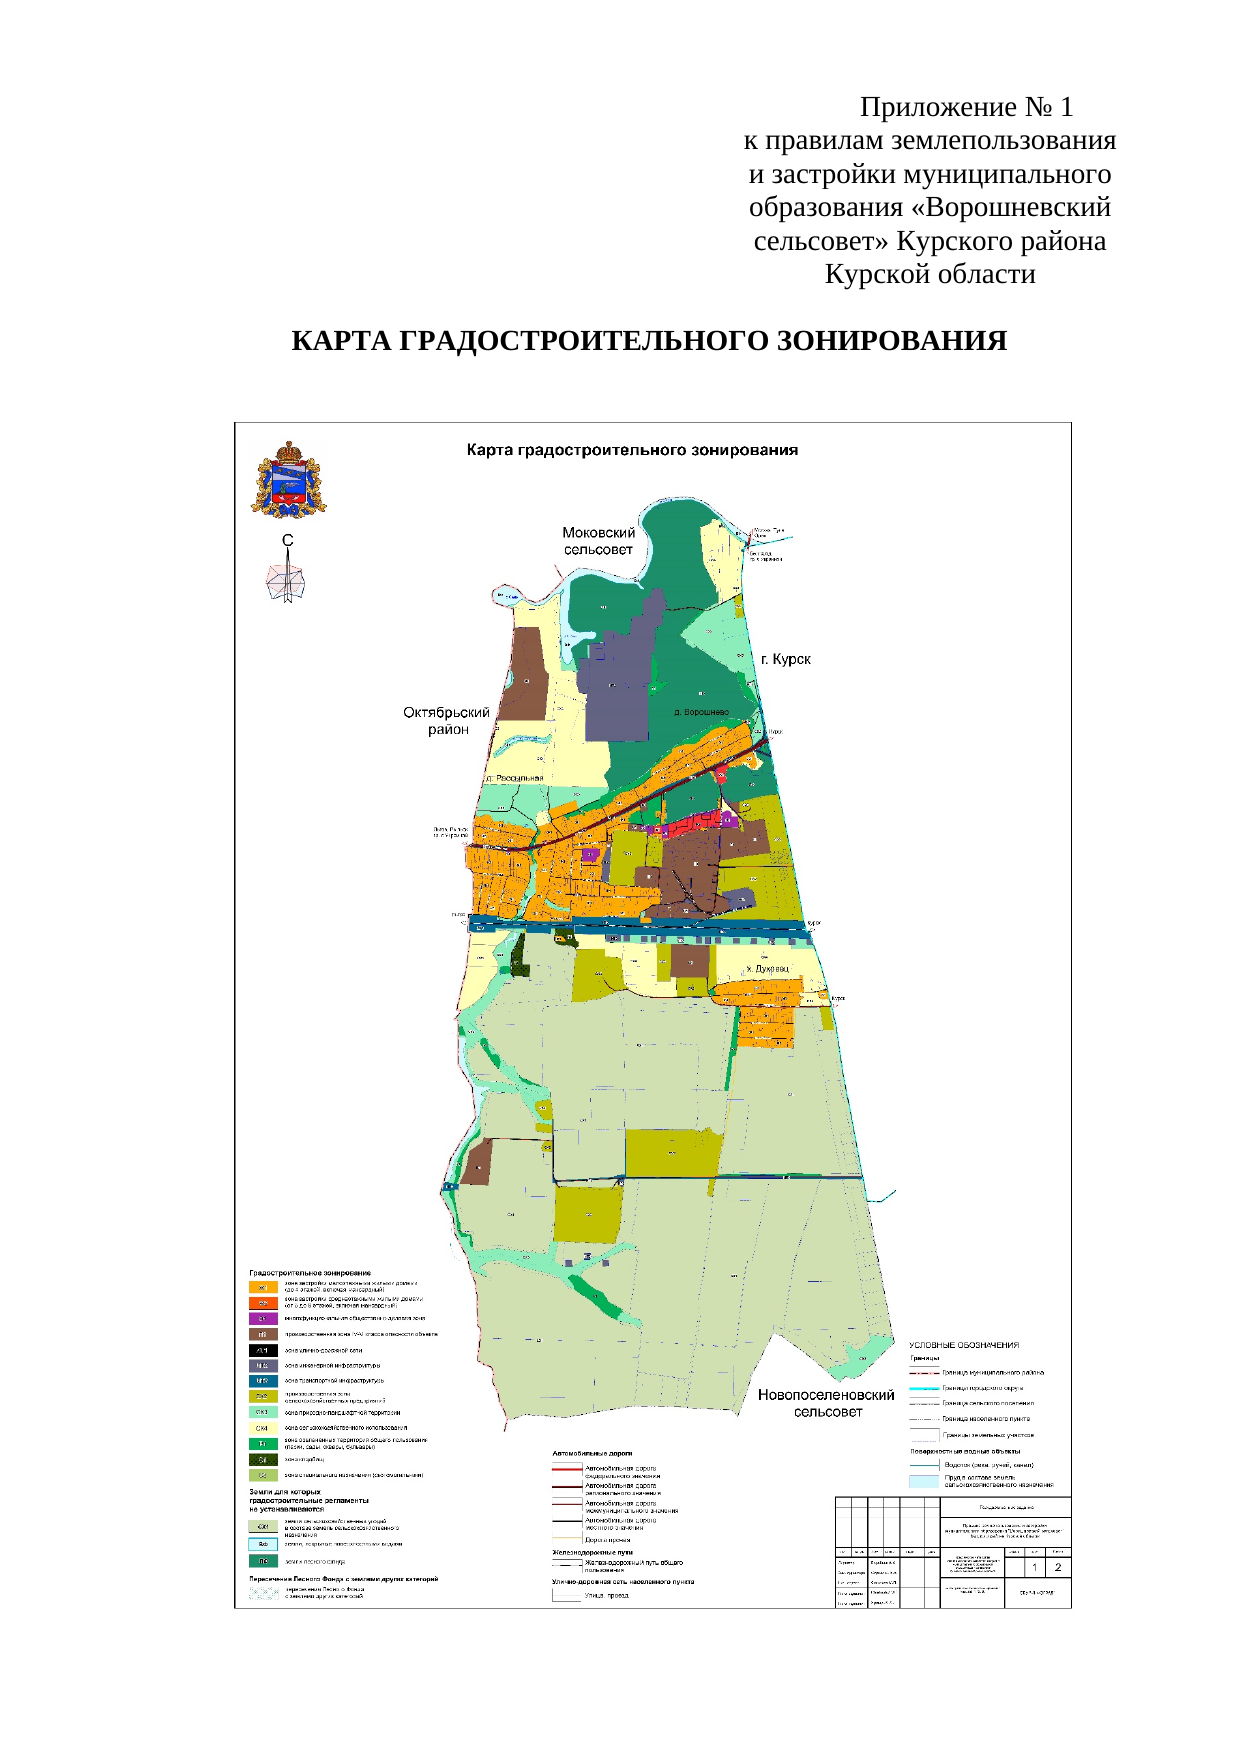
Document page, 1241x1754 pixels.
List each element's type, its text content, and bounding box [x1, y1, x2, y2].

text КАРТА ГРАДОСТРОИТЕЛЬНОГО ЗОНИРОВАНИЯ [177, 323, 1122, 357]
picture [214, 390, 1085, 1621]
text к правилам землепользования и застройки муниципального образования «Ворошневский сельсовет» Курского района Курской области [738, 122, 1122, 290]
text Приложение № 1 [738, 89, 1122, 122]
